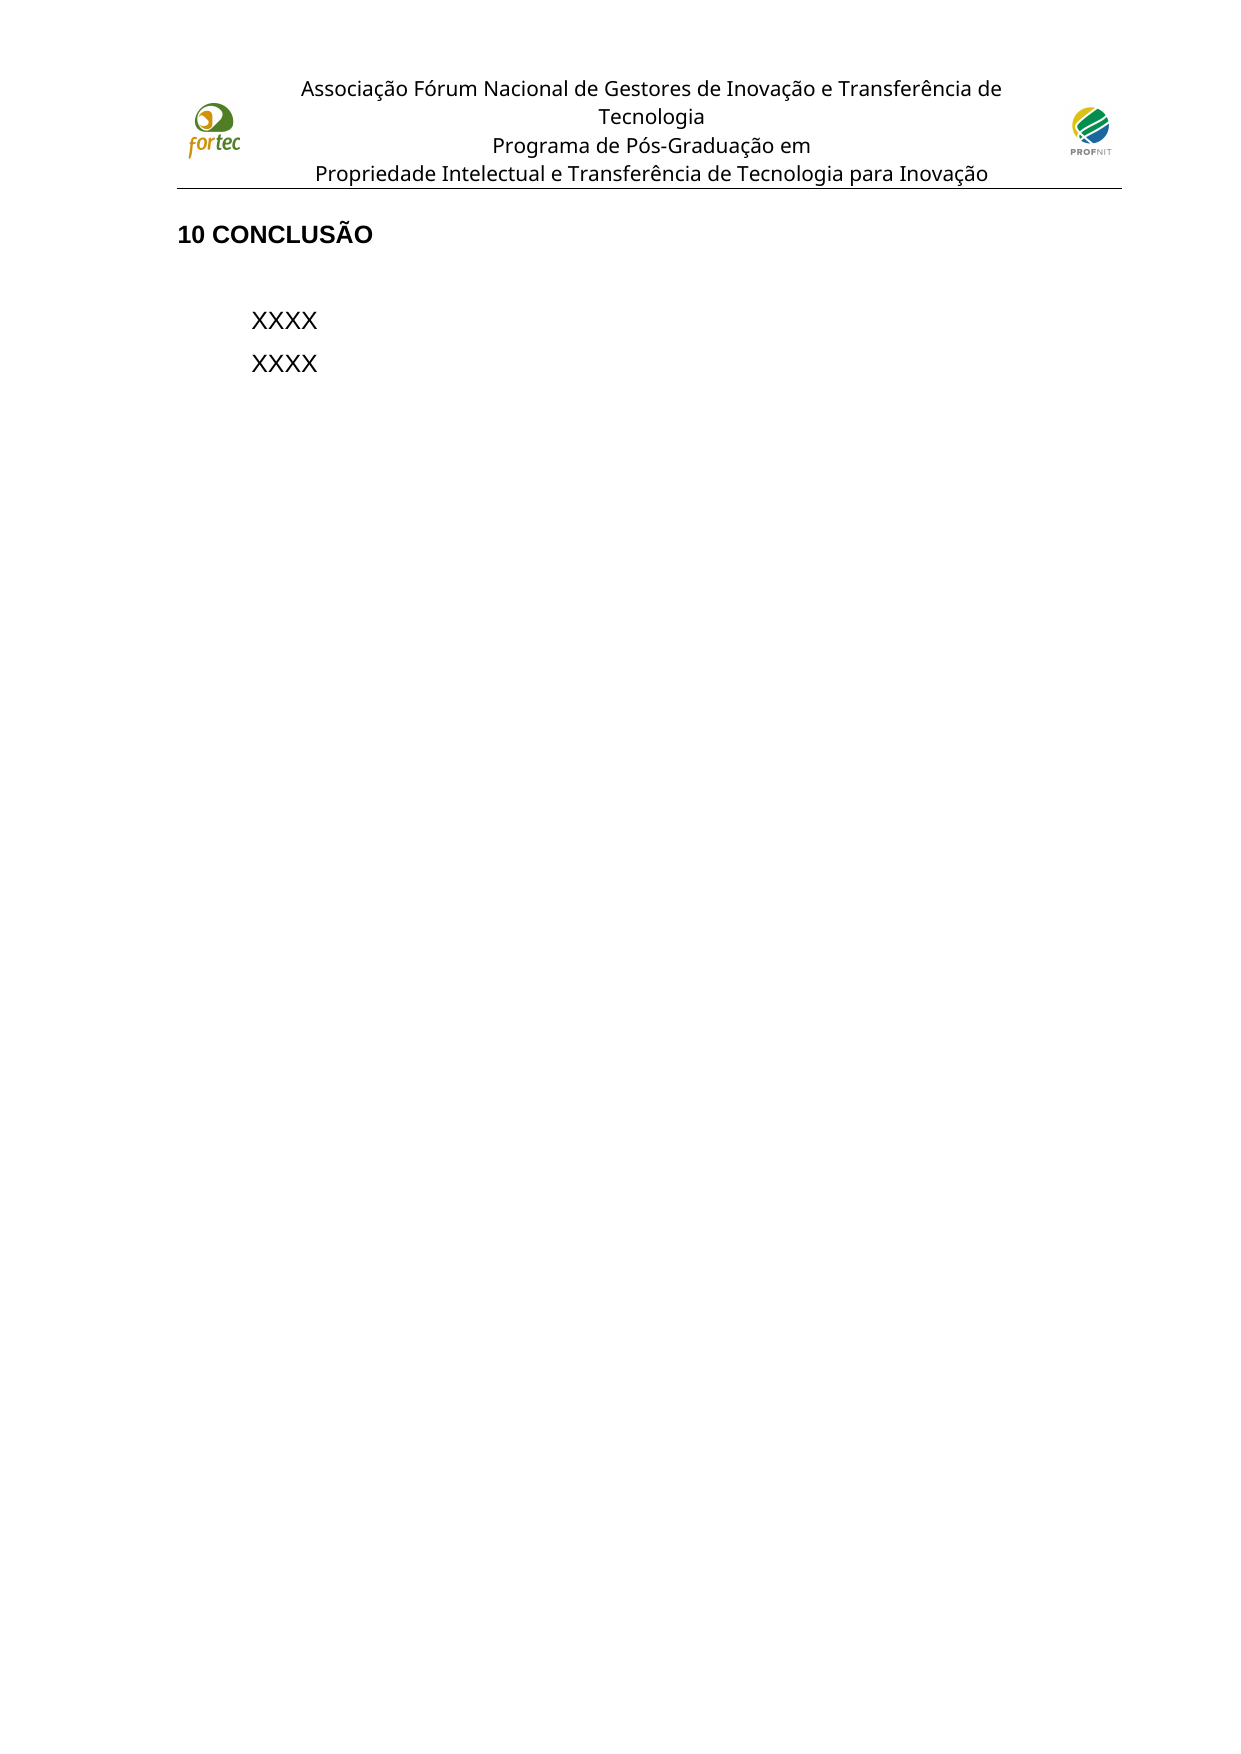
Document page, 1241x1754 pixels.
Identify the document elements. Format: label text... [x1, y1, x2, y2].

text XXXX [177, 306, 1122, 335]
picture [1065, 103, 1117, 163]
subtitle 10 CONCLUSÃO [177, 220, 1122, 249]
picture [188, 103, 240, 159]
text XXXX [177, 349, 1122, 378]
